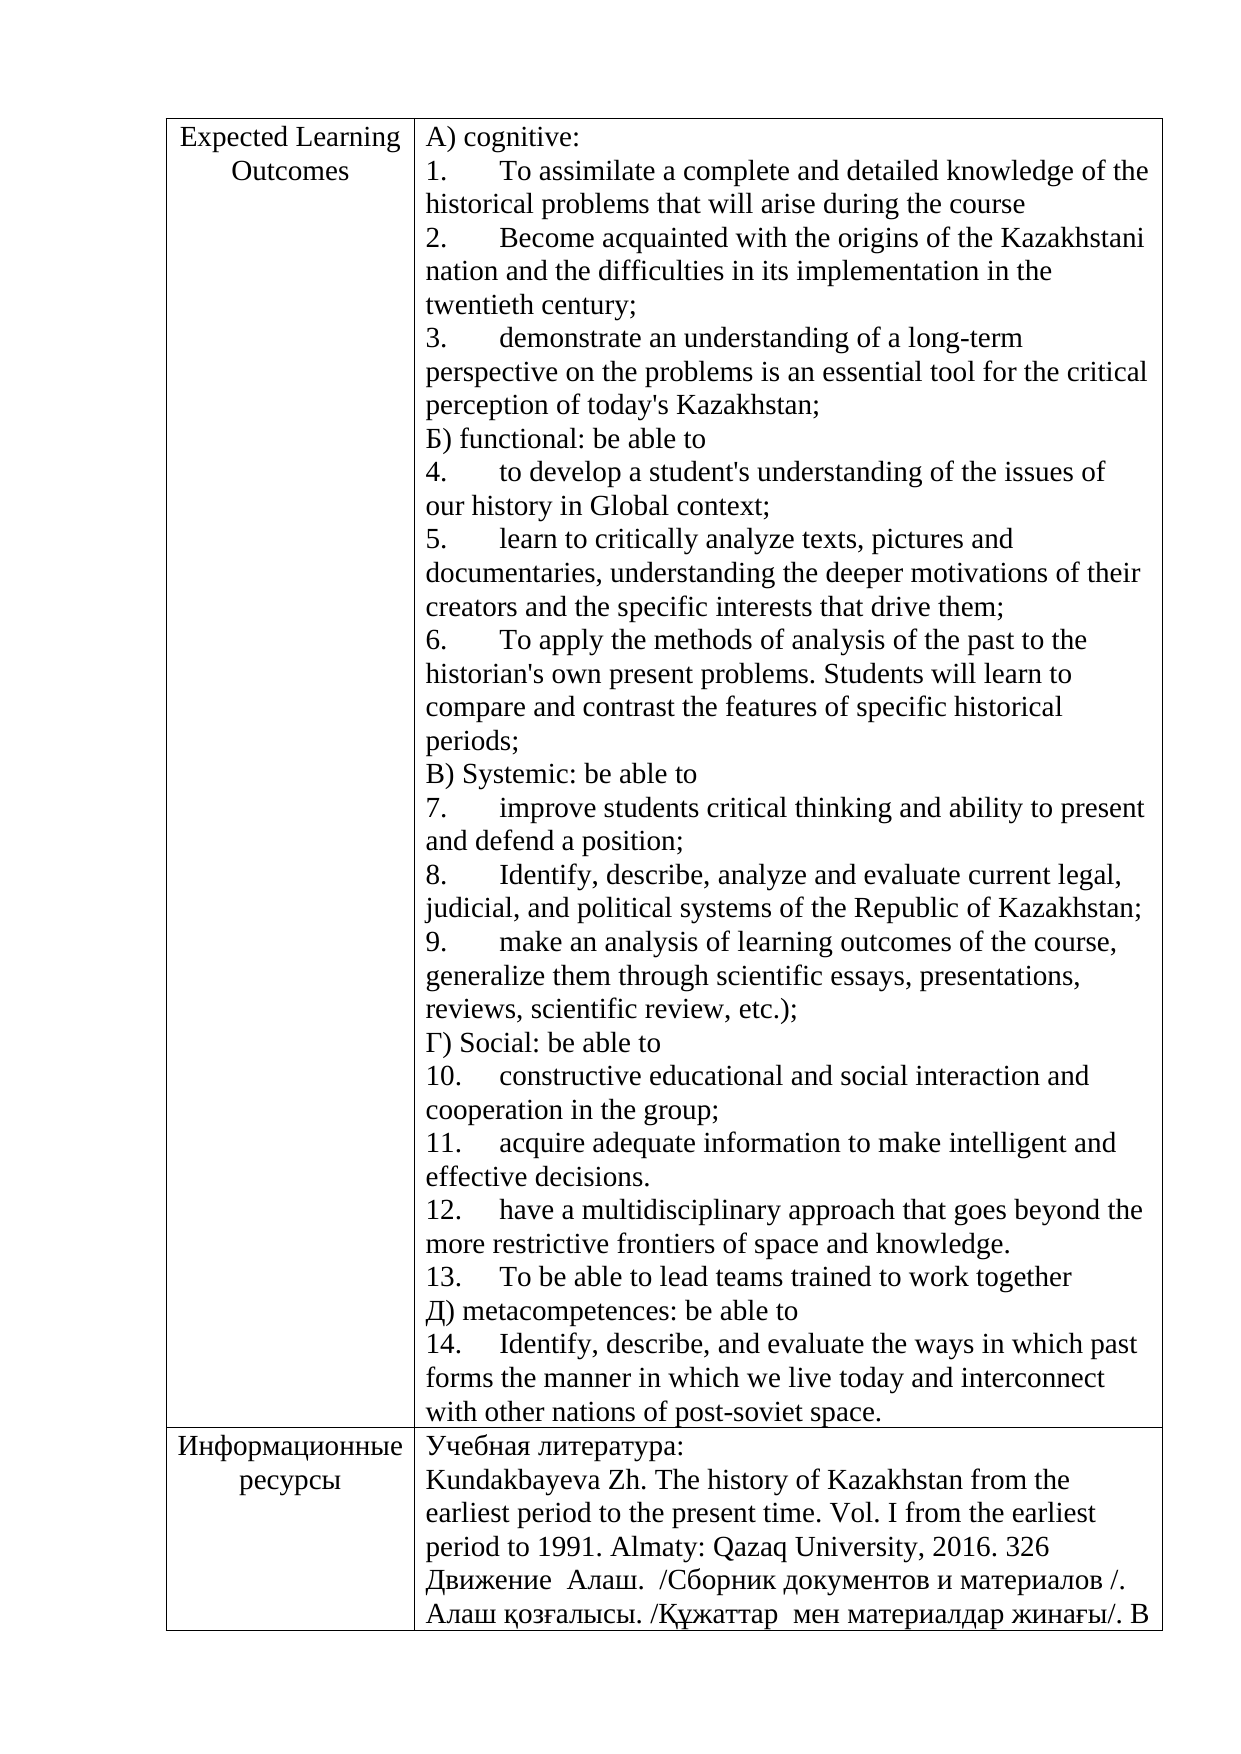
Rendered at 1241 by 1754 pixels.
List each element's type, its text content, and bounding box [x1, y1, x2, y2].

table_cell Expected Learning Outcomes [167, 119, 414, 1427]
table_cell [167, 1428, 414, 1629]
table_cell А) cognitive: 1. To assimilate a complete and detailed knowledge of the historical problems that will arise during the course 2. Become acquainted with the origins of the Kazakhstani nation and the difficulties in its implementation in the twentieth century; 3. demonstrate an understanding of a long-term perspective on the problems is an essential tool for the critical perception of today's Kazakhstan; Б) functional: be able to 4. to develop a student's understanding of the issues of our history in Global context; 5. learn to critically analyze texts, pictures and documentaries, understanding the deeper motivations of their creators and the specific interests that drive them; 6. To apply the methods of analysis of the past to the historian's own present problems. Students will learn to compare and contrast the features of specific historical periods; В) Systemic: be able to 7. improve students critical thinking and ability to present and defend a position; 8. Identify, describe, analyze and evaluate current legal, judicial, and political systems of the Republic of Kazakhstan; 9. make an analysis of learning outcomes of the course, generalize them through scientific essays, presentations, reviews, scientific review, etc.); Г) Social: be able to 10. constructive educational and social interaction and cooperation in the group; 11. acquire adequate information to make intelligent and effective decisions. 12. have a multidisciplinary approach that goes beyond the more restrictive frontiers of space and knowledge. 13. To be able to lead teams trained to work together Д) metacompetenсes: be able to 14. Identify, describe, and evaluate the ways in which past forms the manner in which we live today and interconnect with other nations of post-soviet space. [415, 119, 1162, 1427]
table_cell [415, 1428, 1162, 1629]
